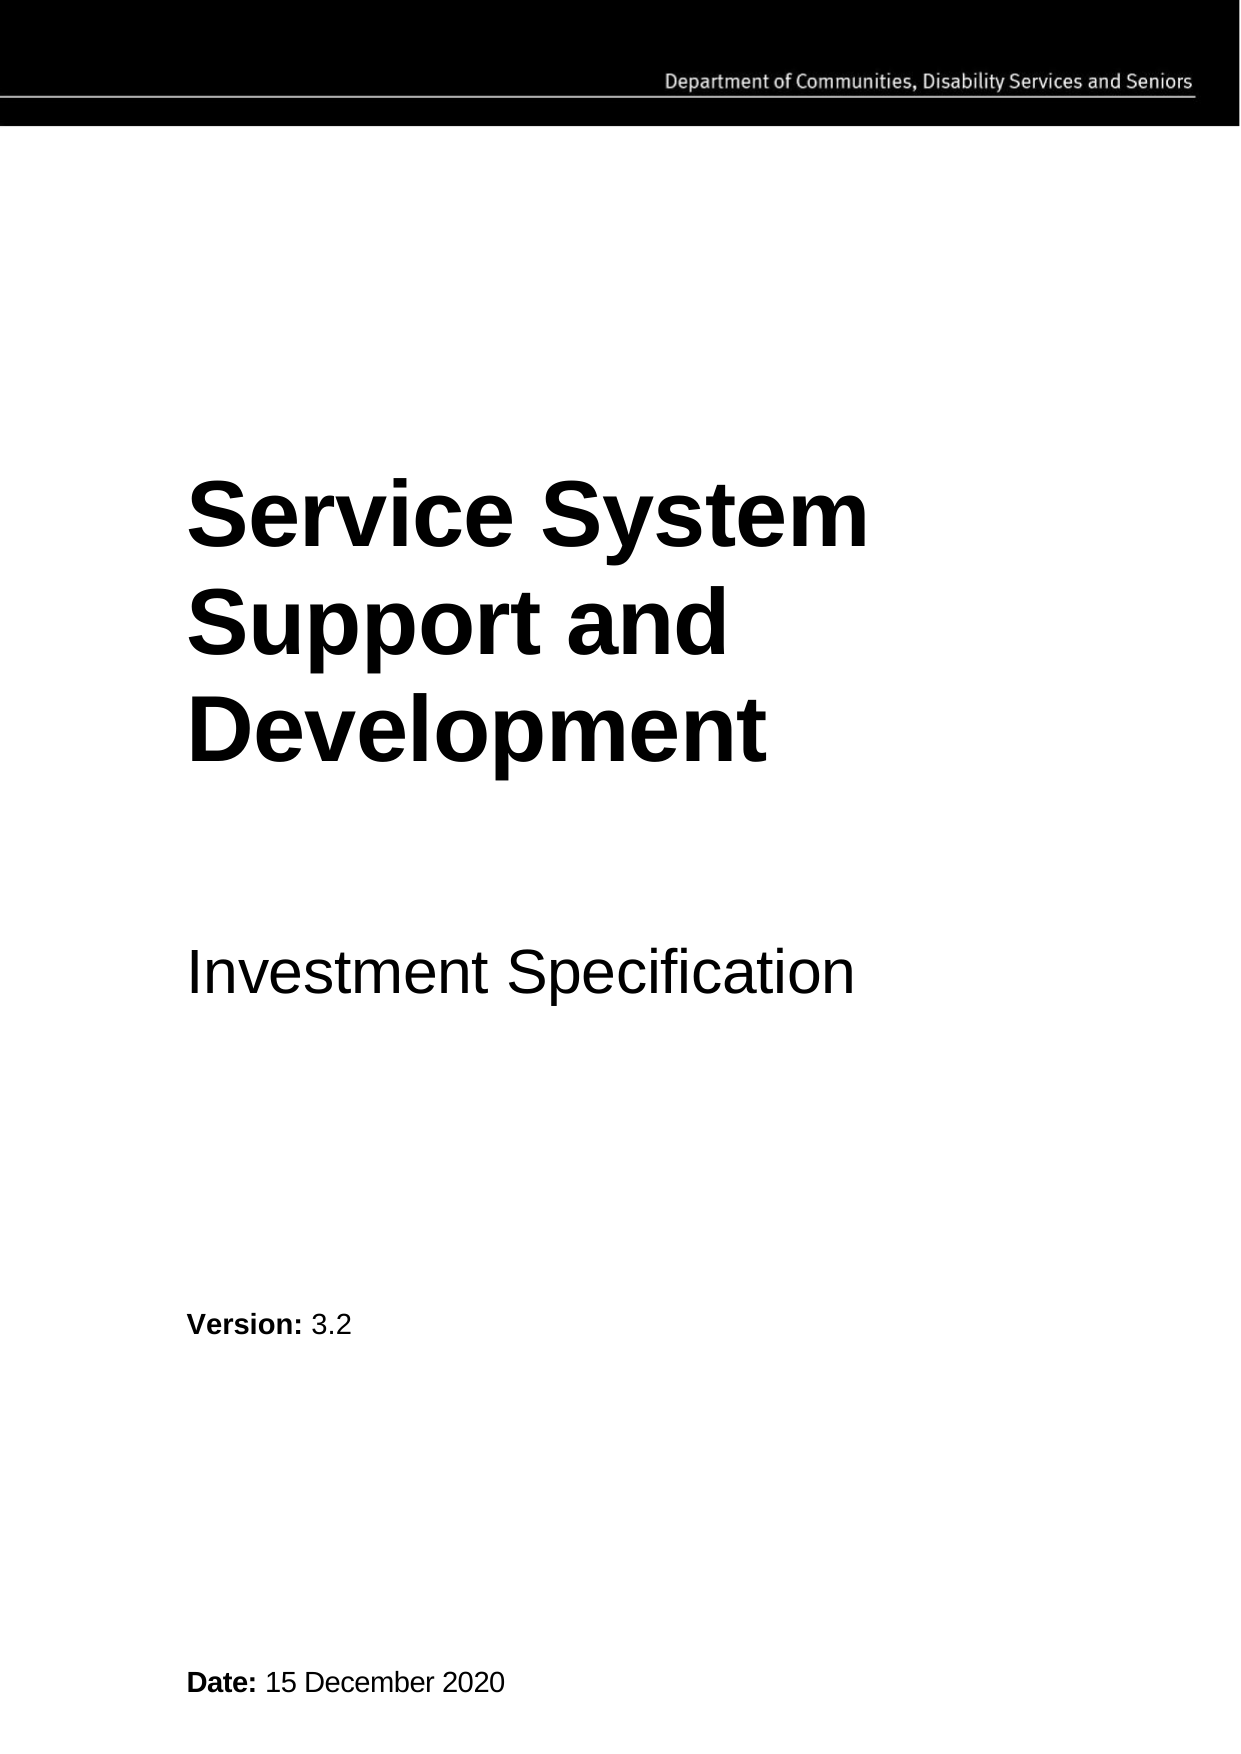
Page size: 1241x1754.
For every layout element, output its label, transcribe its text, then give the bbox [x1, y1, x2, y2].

text Date: 15 December 2020 [186, 1666, 872, 1699]
text Investment Specification [186, 937, 872, 1008]
picture [0, 0, 1240, 128]
text Version: 3.2 [186, 1308, 872, 1341]
text Service System Support and Development [186, 128, 872, 783]
